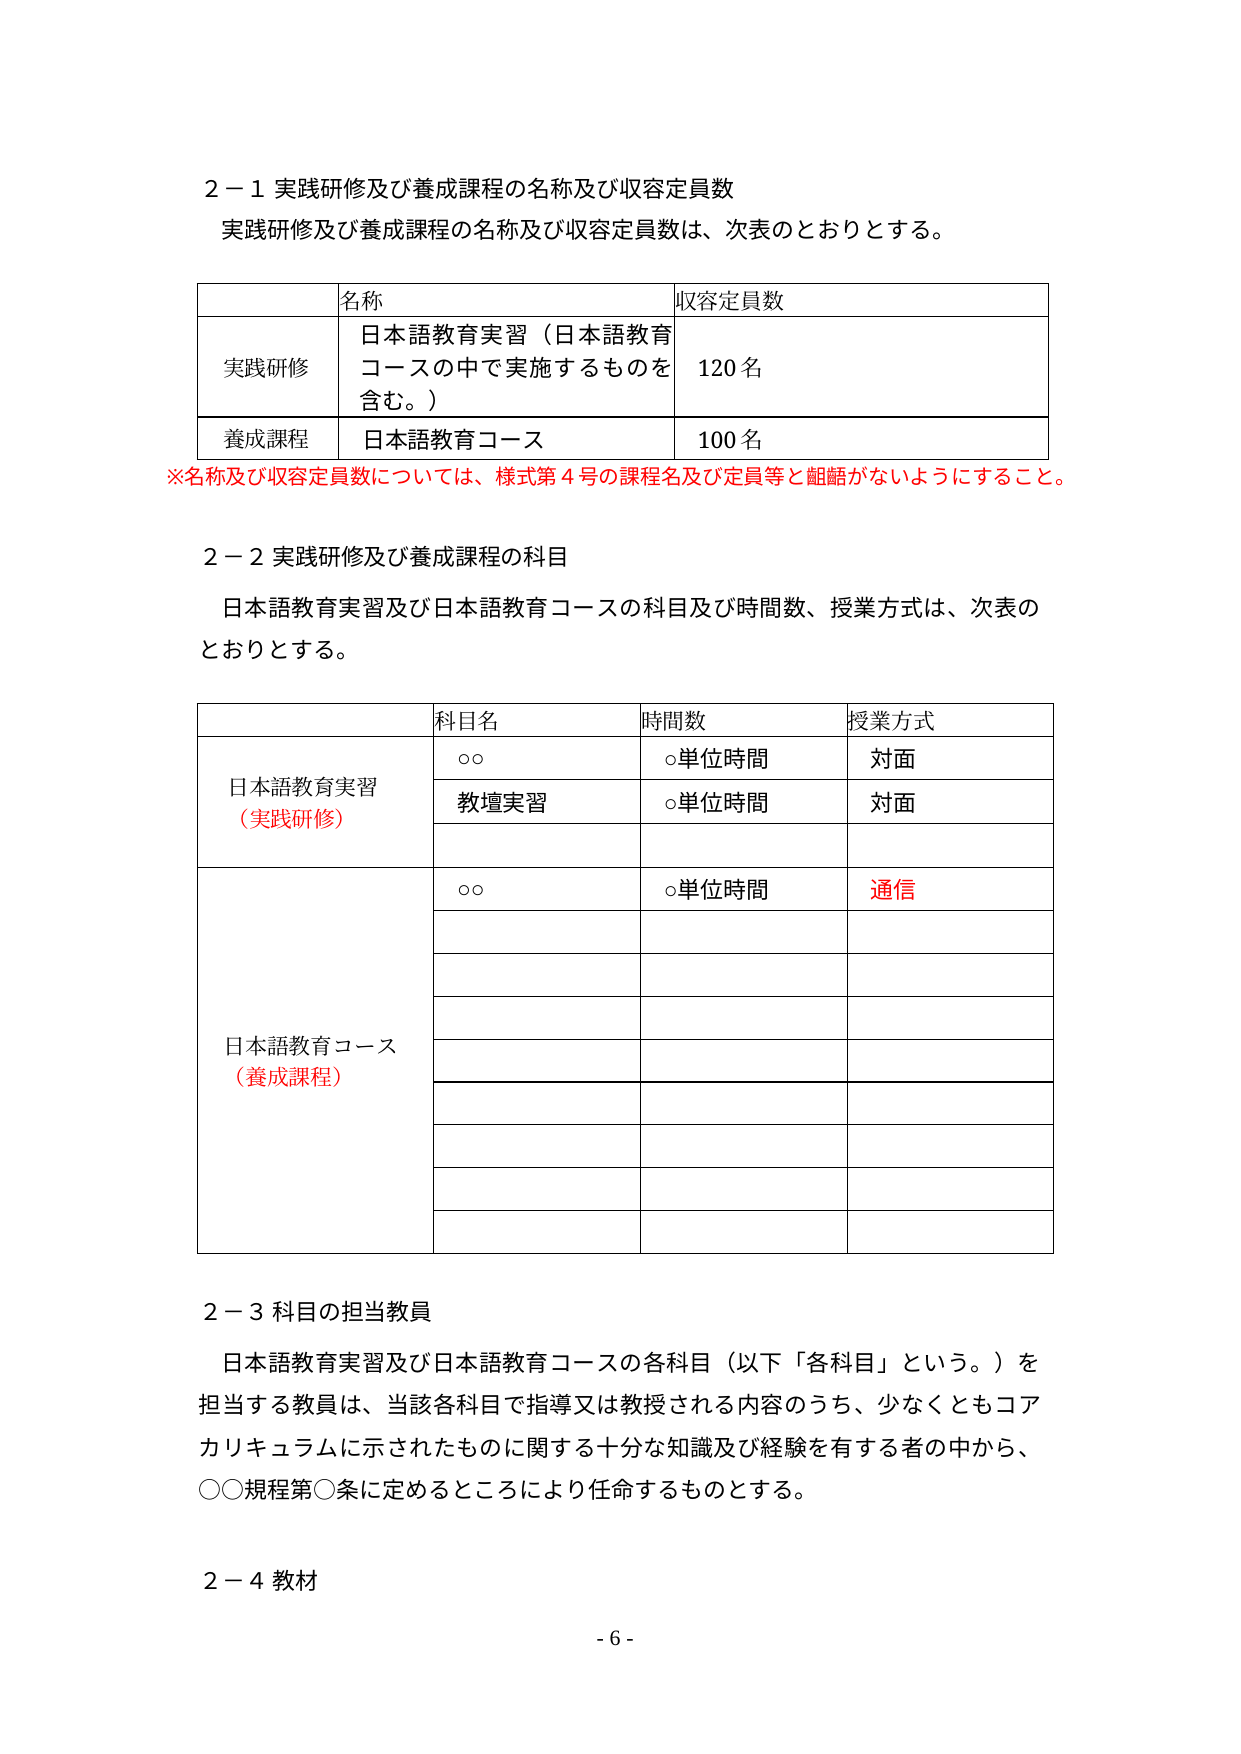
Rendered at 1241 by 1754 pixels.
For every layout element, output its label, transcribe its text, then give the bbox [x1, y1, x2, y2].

table_cell 日本語教育実習（日本語教育コースの中で実施するものを含む。） [339, 317, 674, 416]
table_cell 日本語教育実習 （実践研修） [198, 737, 433, 867]
table_cell 養成課程 [198, 418, 338, 459]
table_cell 対面 [848, 780, 1053, 823]
table_cell [434, 1168, 640, 1210]
text ２－１ 実践研修及び養成課程の名称及び収容定員数 [200, 171, 1090, 204]
table_cell [848, 1040, 1053, 1081]
table_cell ○○ [434, 868, 640, 910]
table_cell [434, 1211, 640, 1253]
table_cell [434, 954, 640, 996]
table_cell [641, 824, 847, 867]
table_cell [641, 1168, 847, 1210]
table_cell [641, 1125, 847, 1167]
table_cell ○単位時間 [641, 737, 847, 779]
table_header 科目名 [434, 704, 640, 736]
table_cell [434, 824, 640, 867]
table_cell [641, 954, 847, 996]
table_cell 通信 [848, 868, 1053, 910]
table_cell [434, 1083, 640, 1124]
text ２－４ 教材 [199, 1563, 1063, 1596]
text 実践研修及び養成課程の名称及び収容定員数は、次表のとおりとする。 [221, 212, 1082, 245]
table_cell [848, 1125, 1053, 1167]
table_cell [641, 1040, 847, 1081]
table_cell [848, 911, 1053, 953]
table_cell [848, 1083, 1053, 1124]
table_cell ○○ [434, 737, 640, 779]
table_cell ○単位時間 [641, 780, 847, 823]
table_cell [434, 1125, 640, 1167]
table_cell [434, 1040, 640, 1081]
text 日本語教育実習及び日本語教育コースの各科目（以下「各科目」という。）を担当する教員は、当該各科目で指導又は教授される内容のうち、少なくともコアカリキュラムに示されたものに関する十分な知識及び経験を有する者の中から、○○規程第○条に定めるところにより任命するものとする。 [199, 1345, 1043, 1506]
table_cell 日本語教育コース （養成課程） [198, 868, 433, 1253]
table_header 名称 [339, 284, 674, 316]
table_cell [641, 1083, 847, 1124]
table_cell [848, 824, 1053, 867]
table_cell [434, 997, 640, 1038]
text ２－２ 実践研修及び養成課程の科目 [199, 539, 1063, 572]
table_cell [848, 997, 1053, 1038]
text 日本語教育実習及び日本語教育コースの科目及び時間数、授業方式は、次表のとおりとする。 [199, 590, 1043, 665]
table_cell 教壇実習 [434, 780, 640, 823]
table_cell [848, 954, 1053, 996]
table_cell ○単位時間 [641, 868, 847, 910]
table_header 時間数 [641, 704, 847, 736]
table_header [198, 284, 338, 316]
table_cell [641, 911, 847, 953]
table_header 収容定員数 [675, 284, 1048, 316]
table_cell 実践研修 [198, 317, 338, 416]
table_header [198, 704, 433, 736]
text ２－３ 科目の担当教員 [199, 1294, 1063, 1327]
table_cell 120名 [675, 317, 1048, 416]
table_cell 対面 [848, 737, 1053, 779]
table_cell 100名 [675, 418, 1048, 459]
table_cell [434, 911, 640, 953]
table_cell [848, 1168, 1053, 1210]
table_header 授業方式 [848, 704, 1053, 736]
table_cell [641, 997, 847, 1038]
table_cell 日本語教育コース [339, 418, 674, 459]
table_cell [641, 1211, 847, 1253]
table_cell [848, 1211, 1053, 1253]
text ※名称及び収容定員数については、様式第４号の課程名及び定員等と齟齬がないようにすること。 [167, 460, 1063, 491]
